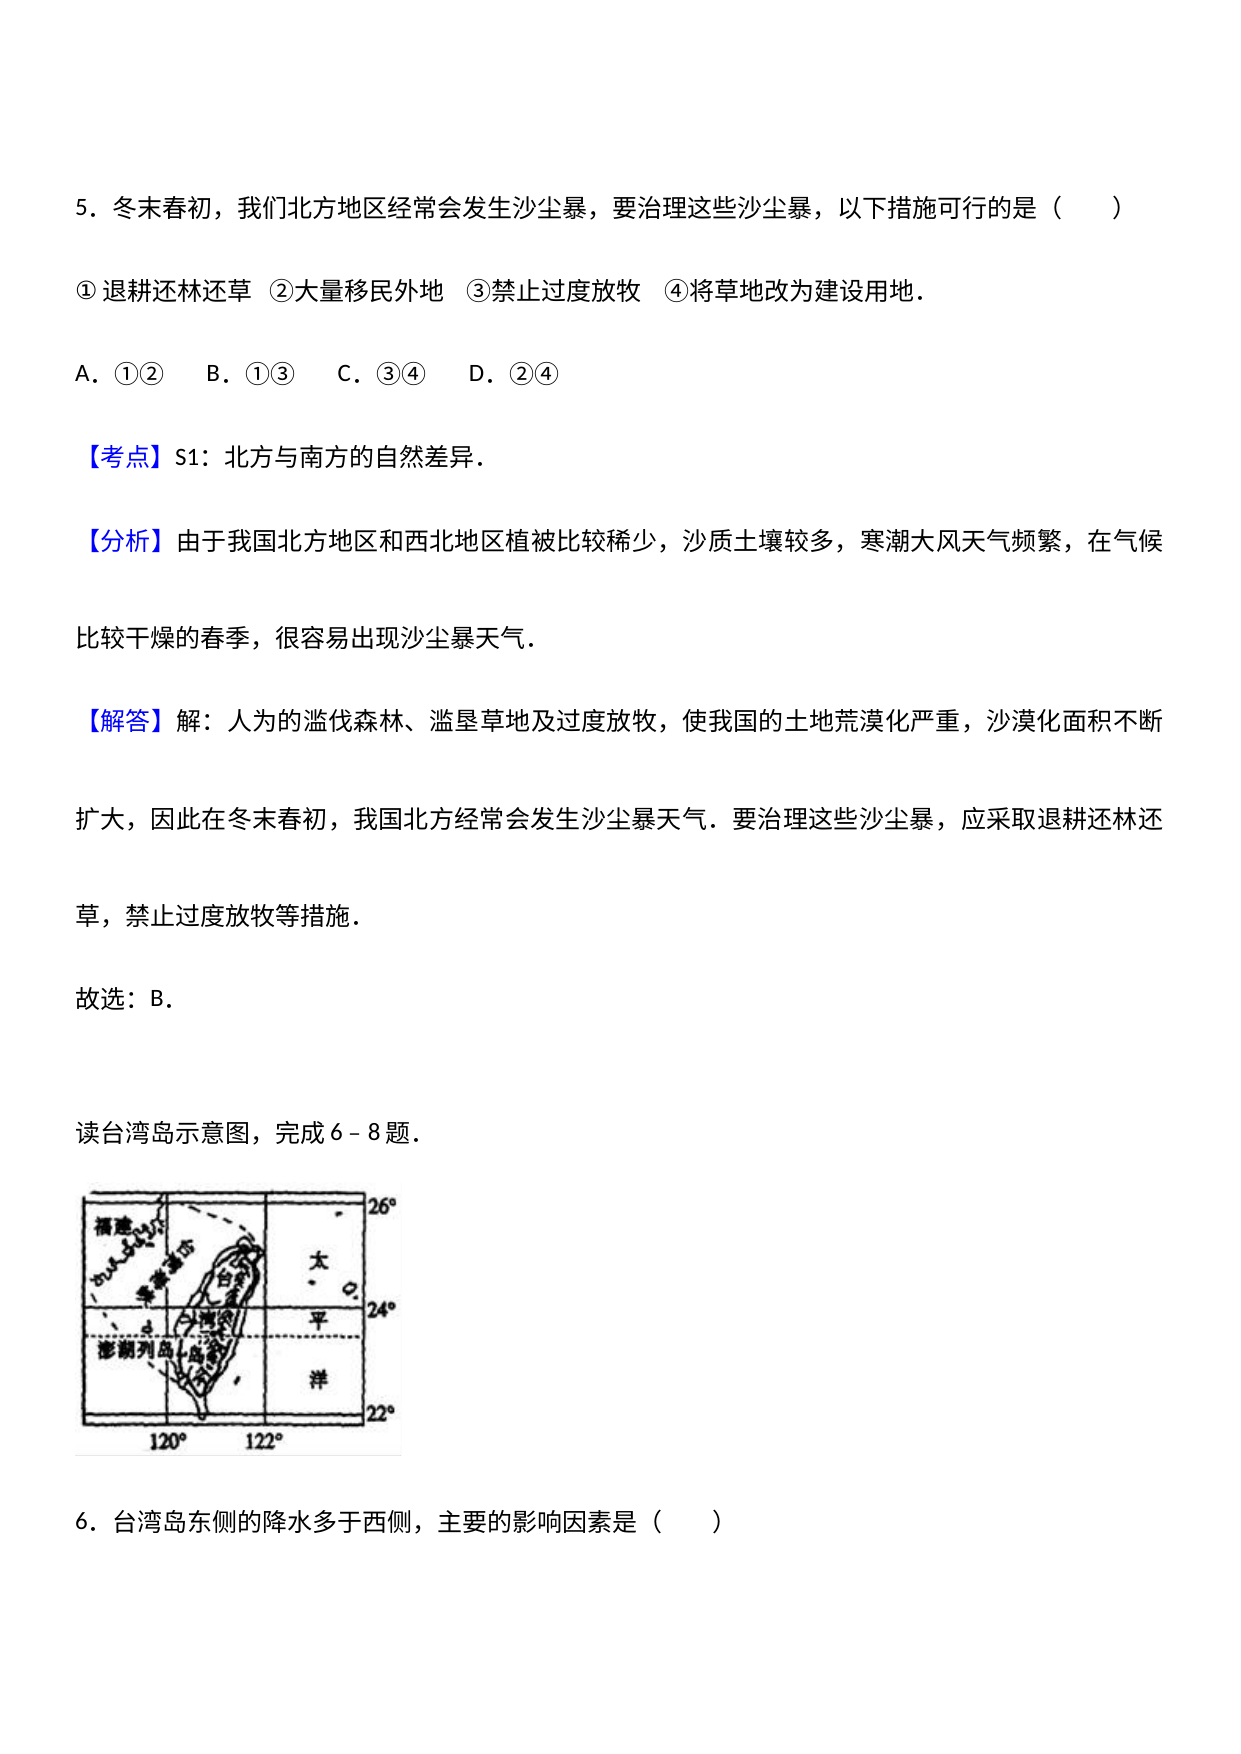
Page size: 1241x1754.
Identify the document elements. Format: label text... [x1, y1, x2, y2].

text 故选：B． [75, 965, 1165, 1030]
text 6．台湾岛东侧的降水多于西侧，主要的影响因素是（ ） [75, 1488, 1165, 1553]
text A．①② B．①③ C．③④ D．②④ [75, 340, 1165, 405]
text 【考点】S1：北方与南方的自然差异． [75, 423, 1165, 488]
text 【解答】解：人为的滥伐森林、滥垦草地及过度放牧，使我国的土地荒漠化严重，沙漠化面积不断扩大，因此在冬末春初，我国北方经常会发生沙尘暴天气．要治理这些沙尘暴，应采取退耕还林还草，禁止过度放牧等措施． [75, 687, 1165, 947]
text 读台湾岛示意图，完成6﹣8题． [75, 1099, 1165, 1164]
text 5．冬末春初，我们北方地区经常会发生沙尘暴，要治理这些沙尘暴，以下措施可行的是（ ） [75, 174, 1165, 239]
text ①退耕还林还草 ②大量移民外地 ③禁止过度放牧 ④将草地改为建设用地． [75, 257, 1165, 322]
text 【分析】由于我国北方地区和西北地区植被比较稀少，沙质土壤较多，寒潮大风天气频繁，在气候比较干燥的春季，很容易出现沙尘暴天气． [75, 507, 1165, 669]
picture [75, 1182, 402, 1456]
